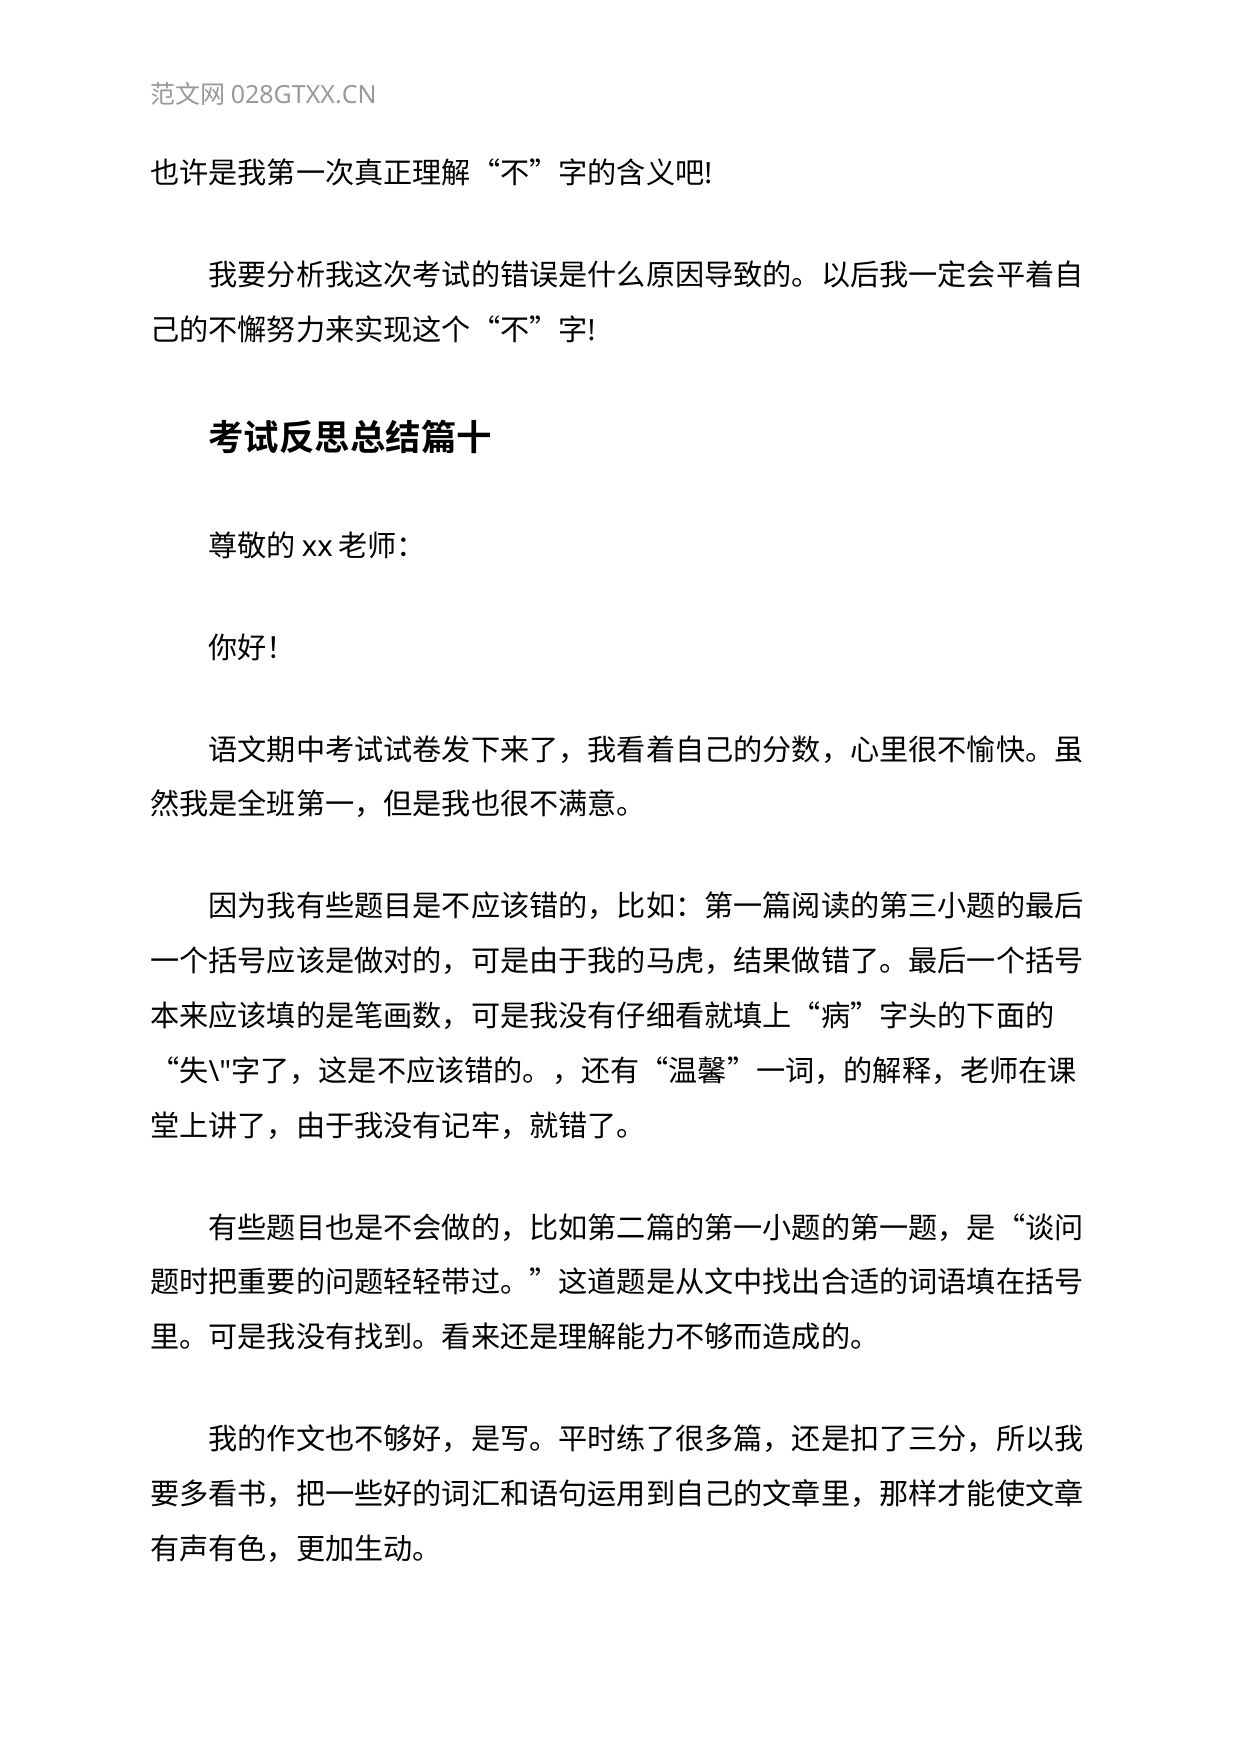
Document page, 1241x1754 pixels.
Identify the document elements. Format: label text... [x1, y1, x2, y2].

text 因为我有些题目是不应该错的，比如：第一篇阅读的第三小题的最后一个括号应该是做对的，可是由于我的马虎，结果做错了。最后一个括号本来应该填的是笔画数，可是我没有仔细看就填上“病”字头的下面的“失\"字了，这是不应该错的。，还有“温馨”一词，的解释，老师在课堂上讲了，由于我没有记牢，就错了。 [150, 883, 1090, 1145]
text 我的作文也不够好，是写。平时练了很多篇，还是扣了三分，所以我要多看书，把一些好的词汇和语句运用到自己的文章里，那样才能使文章有声有色，更加生动。 [150, 1416, 1090, 1568]
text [150, 150, 1090, 192]
text 有些题目也是不会做的，比如第二篇的第一小题的第一题，是“谈问题时把重要的问题轻轻带过。”这道题是从文中找出合适的词语填在括号里。可是我没有找到。看来还是理解能力不够而造成的。 [150, 1204, 1090, 1356]
text 语文期中考试试卷发下来了，我看着自己的分数，心里很不愉快。虽然我是全班第一，但是我也很不满意。 [150, 726, 1090, 823]
text 我要分析我这次考试的错误是什么原因导致的。以后我一定会平着自己的不懈努力来实现这个“不”字! [150, 252, 1090, 349]
text 考试反思总结篇十 [150, 409, 1090, 460]
text 尊敬的xx老师： [150, 522, 1090, 565]
text 你好！ [150, 624, 1090, 667]
